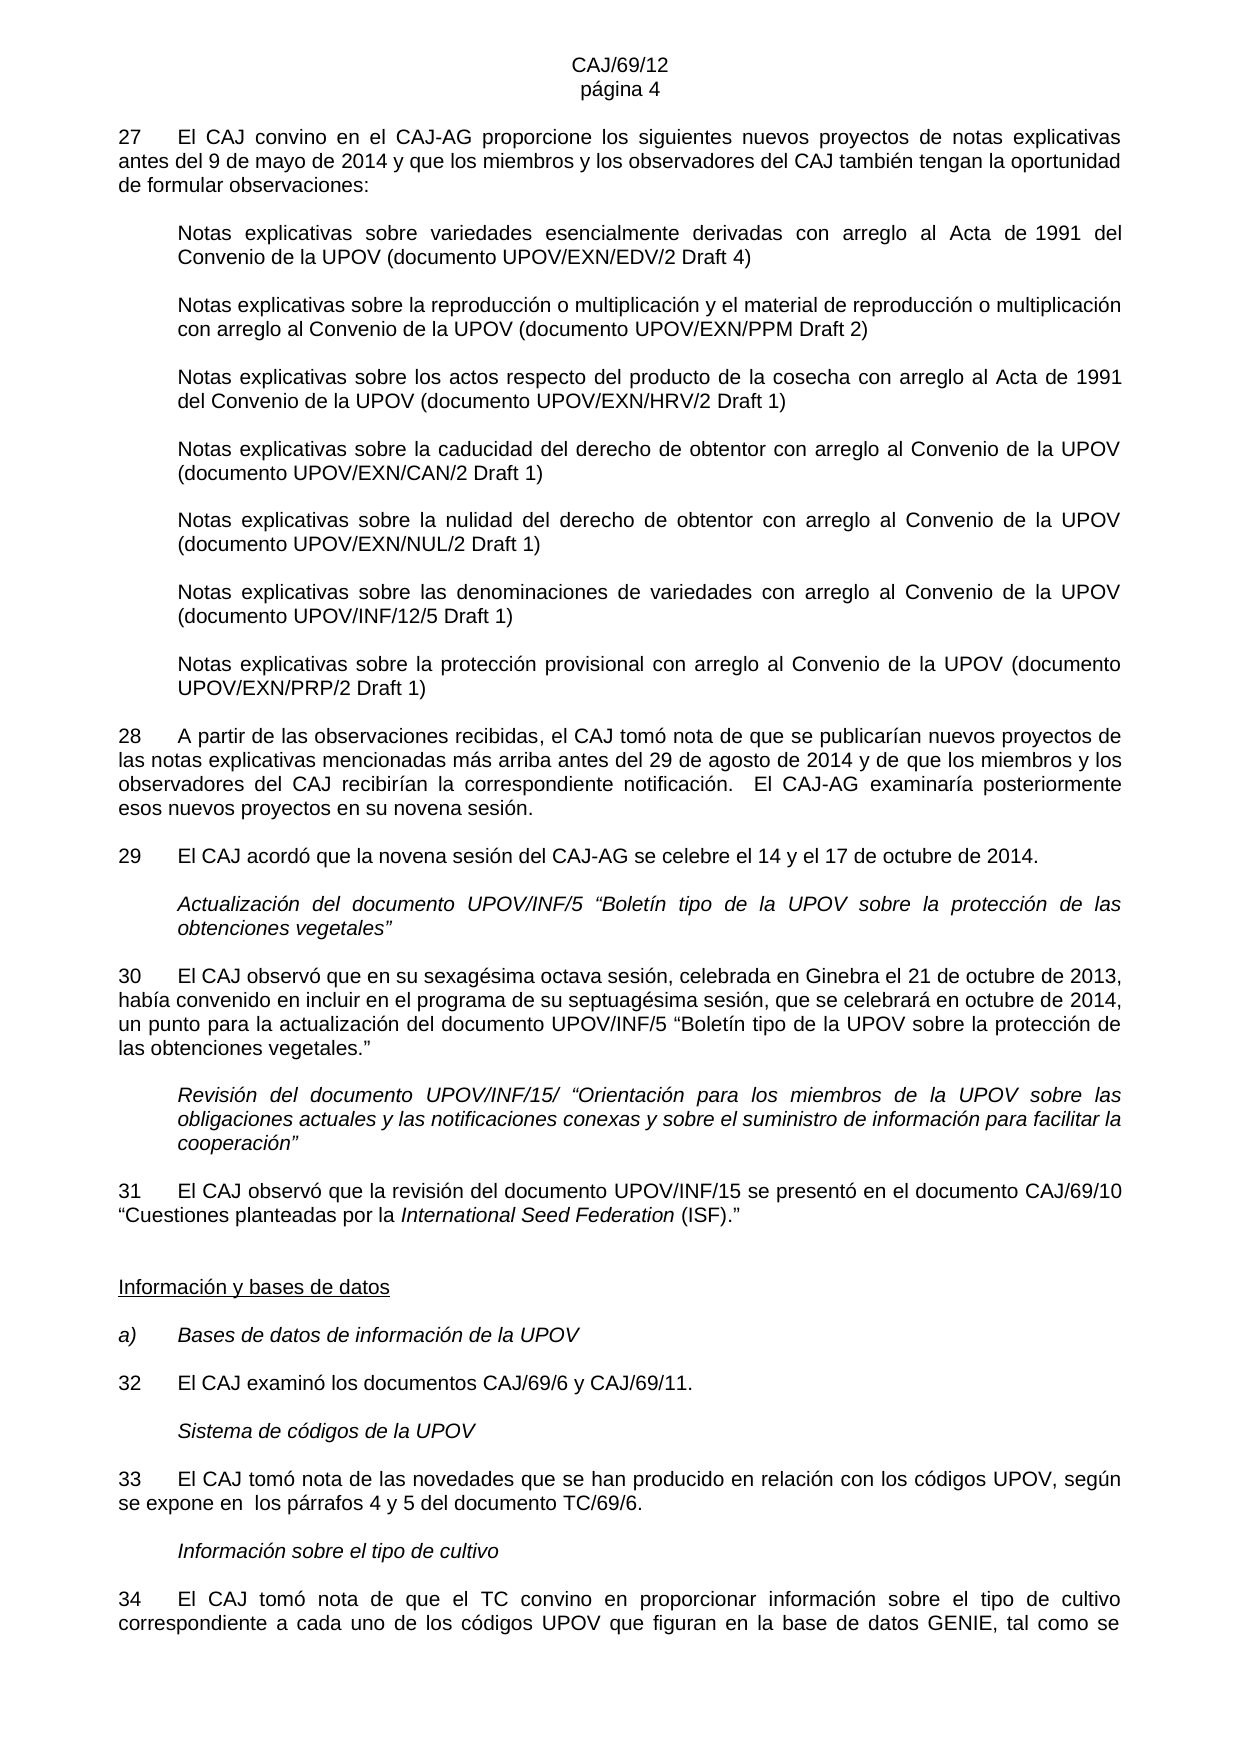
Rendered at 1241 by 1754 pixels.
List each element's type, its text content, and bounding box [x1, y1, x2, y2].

text El CAJ tomó nota de las novedades que se han producido en relación con los códigos UPOV, según se expone en los párrafos 4 y 5 del documento TC/69/6. [118, 1467, 1122, 1514]
subtitle Revisión del documento UPOV/INF/15/ “Orientación para los miembros de la UPOV sobre las obligaciones actuales y las notificaciones conexas y sobre el suministro de información para facilitar la cooperación” [177, 1083, 1122, 1155]
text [118, 1586, 1122, 1634]
text Notas explicativas sobre variedades esencialmente derivadas con arreglo al Acta de 1991 del Convenio de la UPOV (documento UPOV/EXN/EDV/2 Draft 4) [177, 221, 1122, 269]
text El CAJ observó que la revisión del documento UPOV/INF/15 se presentó en el documento CAJ/69/10 “Cuestiones planteadas por la International Seed Federation (ISF).” [118, 1179, 1122, 1227]
subtitle a) Bases de datos de información de la UPOV [118, 1323, 1122, 1347]
text El CAJ acordó que la novena sesión del CAJ-AG se celebre el 14 y el 17 de octubre de 2014. [118, 844, 1122, 868]
text Notas explicativas sobre la nulidad del derecho de obtentor con arreglo al Convenio de la UPOV (documento UPOV/EXN/NUL/2 Draft 1) [177, 508, 1122, 556]
text El CAJ examinó los documentos CAJ/69/6 y CAJ/69/11. [118, 1371, 1122, 1395]
text Notas explicativas sobre la caducidad del derecho de obtentor con arreglo al Convenio de la UPOV (documento UPOV/EXN/CAN/2 Draft 1) [177, 436, 1122, 484]
subtitle Información sobre el tipo de cultivo [177, 1538, 1122, 1562]
text El CAJ convino en el CAJ-AG proporcione los siguientes nuevos proyectos de notas explicativas antes del 9 de mayo de 2014 y que los miembros y los observadores del CAJ también tengan la oportunidad de formular observaciones: [118, 125, 1122, 197]
text A partir de las observaciones recibidas, el CAJ tomó nota de que se publicarían nuevos proyectos de las notas explicativas mencionadas más arriba antes del 29 de agosto de 2014 y de que los miembros y los observadores del CAJ recibirían la correspondiente notificación. El CAJ-AG examinaría posteriormente esos nuevos proyectos en su novena sesión. [118, 724, 1122, 820]
subtitle Información y bases de datos [118, 1275, 1122, 1299]
subtitle Sistema de códigos de la UPOV [177, 1419, 1122, 1443]
text Notas explicativas sobre los actos respecto del producto de la cosecha con arreglo al Acta de 1991 del Convenio de la UPOV (documento UPOV/EXN/HRV/2 Draft 1) [177, 364, 1122, 412]
text Notas explicativas sobre las denominaciones de variedades con arreglo al Convenio de la UPOV (documento UPOV/INF/12/5 Draft 1) [177, 580, 1122, 628]
subtitle Actualización del documento UPOV/INF/5 “Boletín tipo de la UPOV sobre la protección de las obtenciones vegetales” [177, 892, 1122, 939]
text El CAJ observó que en su sexagésima octava sesión, celebrada en Ginebra el 21 de octubre de 2013, había convenido en incluir en el programa de su septuagésima sesión, que se celebrará en octubre de 2014, un punto para la actualización del documento UPOV/INF/5 “Boletín tipo de la UPOV sobre la protección de las obtenciones vegetales.” [118, 963, 1122, 1059]
text Notas explicativas sobre la reproducción o multiplicación y el material de reproducción o multiplicación con arreglo al Convenio de la UPOV (documento UPOV/EXN/PPM Draft 2) [177, 293, 1122, 341]
text Notas explicativas sobre la protección provisional con arreglo al Convenio de la UPOV (documento UPOV/EXN/PRP/2 Draft 1) [177, 652, 1122, 700]
